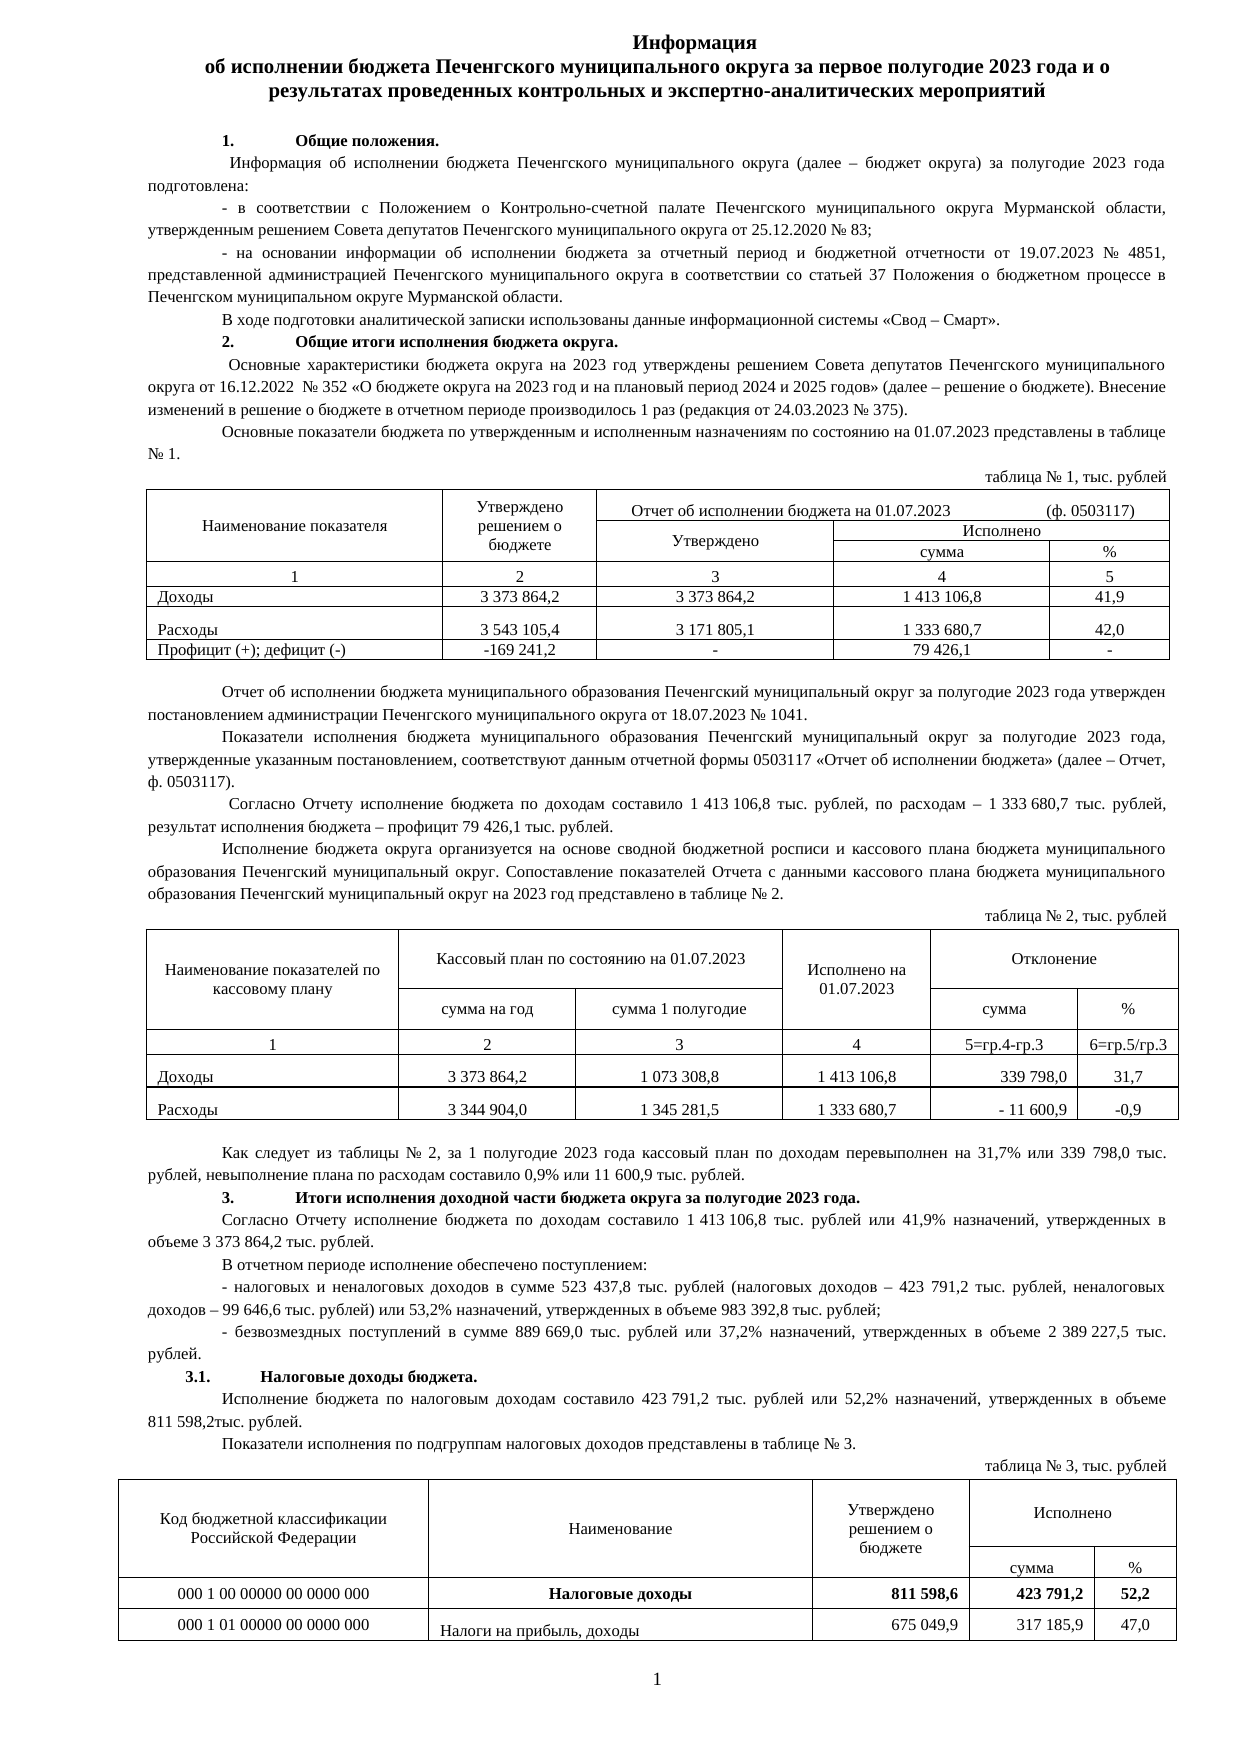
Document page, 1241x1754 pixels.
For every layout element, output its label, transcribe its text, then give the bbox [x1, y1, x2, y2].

table_cell % [1095, 1547, 1176, 1577]
table_header Кассовый план по состоянию на 01.07.2023 [399, 930, 782, 988]
text таблица № 2, тыс. рублей [148, 906, 1167, 925]
table_cell сумма [970, 1547, 1094, 1577]
table_cell Утверждено [597, 521, 833, 561]
text Показатели исполнения по подгруппам налоговых доходов представлены в таблице № 3. [148, 1434, 1167, 1453]
table_cell Доходы [147, 587, 442, 606]
table_cell - [1050, 640, 1169, 659]
table_cell 2 [399, 1030, 575, 1053]
table_cell 3 [576, 1030, 782, 1053]
table_cell -0,9 [1078, 1088, 1178, 1119]
text Согласно Отчету исполнение бюджета по доходам составило 1 413 106,8 тыс. рублей, по расходам – 1 333 680,7 тыс. рублей, результат исполнения бюджета – профицит 79 426,1 тыс. рублей. [148, 794, 1167, 836]
table_cell 3 373 864,2 [597, 587, 833, 606]
table_cell 47,0 [1095, 1609, 1176, 1639]
table_cell 1 [147, 1030, 398, 1053]
subtitle Налоговые доходы бюджета. [185, 1367, 1167, 1386]
table_cell - [597, 640, 833, 659]
table_cell 6=гр.5/гр.3 [1078, 1030, 1178, 1053]
table_cell 3 543 105,4 [443, 607, 596, 638]
table_cell Расходы [147, 1088, 398, 1119]
table_cell 5 [1050, 562, 1169, 586]
text - на основании информации об исполнении бюджета за отчетный период и бюджетной отчетности от 19.07.2023 № 4851, представленной администрацией Печенгского муниципального округа в соответствии со статьей 37 Положения о бюджетном процессе в Печенгском муниципальном округе Мурманской области. [148, 242, 1167, 306]
table_cell 1 333 680,7 [783, 1088, 930, 1119]
table_cell % [1078, 989, 1178, 1028]
text - налоговых и неналоговых доходов в сумме 523 437,8 тыс. рублей (налоговых доходов – 423 791,2 тыс. рублей, неналоговых доходов – 99 646,6 тыс. рублей) или 53,2% назначений, утвержденных в объеме 983 392,8 тыс. рублей; [148, 1277, 1167, 1318]
text Основные показатели бюджета по утвержденным и исполненным назначениям по состоянию на 01.07.2023 представлены в таблице № 1. [148, 422, 1167, 463]
table_cell 3 373 864,2 [399, 1055, 575, 1086]
table_cell 1 413 106,8 [834, 587, 1049, 606]
table_cell 339 798,0 [931, 1055, 1077, 1086]
text Исполнение бюджета округа организуется на основе сводной бюджетной росписи и кассового плана бюджета муниципального образования Печенгский муниципальный округ. Сопоставление показателей Отчета с данными кассового плана бюджета муниципального образования Печенгский муниципальный округ на 2023 год представлено в таблице № 2. [148, 839, 1167, 903]
table_cell 2 [443, 562, 596, 586]
text В отчетном периоде исполнение обеспечено поступлением: [148, 1254, 1167, 1274]
table_cell Исполнено [834, 521, 1169, 540]
text Основные характеристики бюджета округа на 2023 год утверждены решением Совета депутатов Печенгского муниципального округа от 16.12.2022 № 352 «О бюджете округа на 2023 год и на плановый период 2024 и 2025 годов» (далее – решение о бюджете). Внесение изменений в решение о бюджете в отчетном периоде производилось 1 раз (редакция от 24.03.2023 № 375). [148, 354, 1167, 418]
table_cell 1 333 680,7 [834, 607, 1049, 638]
table_cell 675 049,9 [813, 1609, 969, 1639]
table_cell 000 1 01 00000 00 0000 000 [119, 1609, 428, 1639]
table_cell 423 791,2 [970, 1578, 1094, 1608]
text - безвозмездных поступлений в сумме 889 669,0 тыс. рублей или 37,2% назначений, утвержденных в объеме 2 389 227,5 тыс. рублей. [148, 1322, 1167, 1363]
table_cell 3 344 904,0 [399, 1088, 575, 1119]
table_cell 1 073 308,8 [576, 1055, 782, 1086]
table_cell 52,2 [1095, 1578, 1176, 1608]
table_cell 1 345 281,5 [576, 1088, 782, 1119]
table_header Код бюджетной классификации Российской Федерации [119, 1480, 428, 1577]
table_header Наименование показателя [147, 490, 442, 561]
text об исполнении бюджета Печенгского муниципального округа за первое полугодие 2023 года и о результатах проведенных контрольных и экспертно-аналитических мероприятий [148, 54, 1167, 102]
subtitle Общие итоги исполнения бюджета округа. [148, 332, 1167, 351]
table_cell -169 241,2 [443, 640, 596, 659]
subtitle Итоги исполнения доходной части бюджета округа за полугодие 2023 года. [148, 1187, 1167, 1207]
table_cell 3 171 805,1 [597, 607, 833, 638]
table_header Исполнено на 01.07.2023 [783, 930, 930, 1028]
table_cell Налоговые доходы [429, 1578, 812, 1608]
title Информация [148, 29, 1167, 54]
table_header Отчет об исполнении бюджета на 01.07.2023 (ф. 0503117) [597, 490, 1169, 520]
subtitle Общие положения. [148, 131, 1167, 150]
text Показатели исполнения бюджета муниципального образования Печенгский муниципальный округ за полугодие 2023 года, утвержденные указанным постановлением, соответствуют данным отчетной формы 0503117 «Отчет об исполнении бюджета» (далее – Отчет, ф. 0503117). [148, 727, 1167, 791]
table_cell 41,9 [1050, 587, 1169, 606]
text Как следует из таблицы № 2, за 1 полугодие 2023 года кассовый план по доходам перевыполнен на 31,7% или 339 798,0 тыс. рублей, невыполнение плана по расходам составило 0,9% или 11 600,9 тыс. рублей. [148, 1143, 1167, 1184]
table_cell 3 [597, 562, 833, 586]
text таблица № 1, тыс. рублей [148, 466, 1167, 486]
table_cell % [1050, 541, 1169, 561]
table_cell Налоги на прибыль, доходы [429, 1609, 812, 1639]
table_cell - 11 600,9 [931, 1088, 1077, 1119]
table_cell 4 [834, 562, 1049, 586]
table_header Наименование показателей по кассовому плану [147, 930, 398, 1028]
table_cell Расходы [147, 607, 442, 638]
table_cell 5=гр.4-гр.3 [931, 1030, 1077, 1053]
table_cell 3 373 864,2 [443, 587, 596, 606]
table_cell 317 185,9 [970, 1609, 1094, 1639]
table_cell 79 426,1 [834, 640, 1049, 659]
text - в соответствии с Положением о Контрольно-счетной палате Печенгского муниципального округа Мурманской области, утвержденным решением Совета депутатов Печенгского муниципального округа от 25.12.2020 № 83; [148, 198, 1167, 239]
table_cell 1 [147, 562, 442, 586]
table_cell сумма на год [399, 989, 575, 1028]
table_cell 811 598,6 [813, 1578, 969, 1608]
text В ходе подготовки аналитической записки использованы данные информационной системы «Свод – Смарт». [148, 310, 1167, 329]
table_header Утверждено решением о бюджете [813, 1480, 969, 1577]
text Информация об исполнении бюджета Печенгского муниципального округа (далее – бюджет округа) за полугодие 2023 года подготовлена: [148, 153, 1167, 194]
table_header Исполнено [970, 1480, 1176, 1546]
table_header Отклонение [931, 930, 1178, 988]
table_cell 42,0 [1050, 607, 1169, 638]
table_cell сумма [931, 989, 1077, 1028]
table_header Утверждено решением о бюджете [443, 490, 596, 561]
table_cell сумма [834, 541, 1049, 561]
table_cell 31,7 [1078, 1055, 1178, 1086]
table_cell 1 413 106,8 [783, 1055, 930, 1086]
table_header Наименование [429, 1480, 812, 1577]
table_cell 4 [783, 1030, 930, 1053]
table_cell 000 1 00 00000 00 0000 000 [119, 1578, 428, 1608]
text Отчет об исполнении бюджета муниципального образования Печенгский муниципальный округ за полугодие 2023 года утвержден постановлением администрации Печенгского муниципального округа от 18.07.2023 № 1041. [148, 682, 1167, 724]
text Согласно Отчету исполнение бюджета по доходам составило 1 413 106,8 тыс. рублей или 41,9% назначений, утвержденных в объеме 3 373 864,2 тыс. рублей. [148, 1210, 1167, 1251]
table_cell Доходы [147, 1055, 398, 1086]
text Исполнение бюджета по налоговым доходам составило 423 791,2 тыс. рублей или 52,2% назначений, утвержденных в объеме 811 598,2тыс. рублей. [148, 1389, 1167, 1431]
table_cell сумма 1 полугодие [576, 989, 782, 1028]
table_cell Профицит (+); дефицит (-) [147, 640, 442, 659]
text таблица № 3, тыс. рублей [148, 1456, 1167, 1475]
